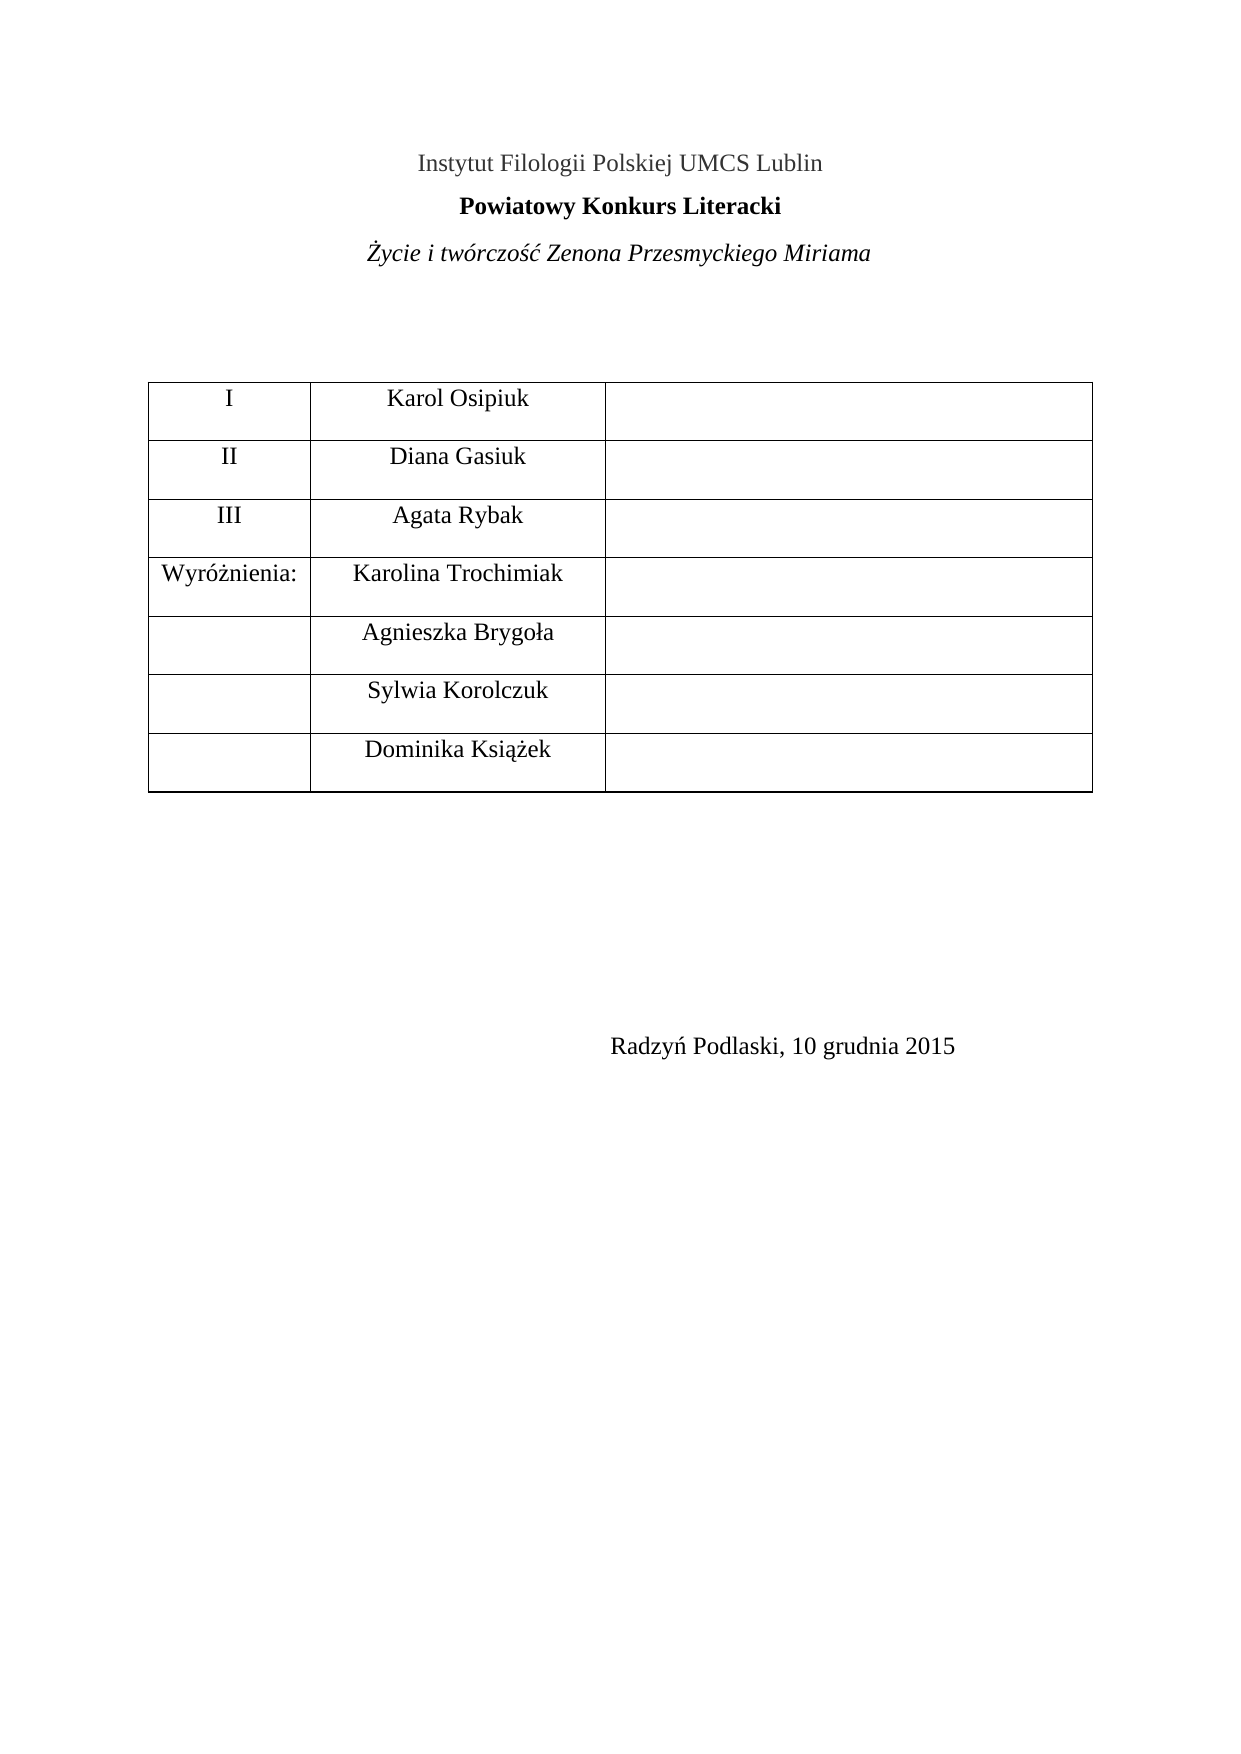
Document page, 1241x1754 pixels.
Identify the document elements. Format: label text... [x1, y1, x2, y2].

table_cell Diana Gasiuk [311, 441, 605, 499]
table_cell Agnieszka Brygoła [311, 617, 605, 674]
table_cell II [149, 441, 310, 499]
table_cell Wyróżnienia: [149, 558, 310, 616]
table_cell [606, 675, 1092, 733]
text Instytut Filologii Polskiej UMCS Lublin [148, 148, 1093, 176]
table_cell Sylwia Korolczuk [311, 675, 605, 733]
table_cell [606, 558, 1092, 616]
text Radzyń Podlaski, 10 grudnia 2015 [148, 1031, 1093, 1060]
table_cell Dominika Książek [311, 734, 605, 791]
table_cell [606, 734, 1092, 791]
table_header I [149, 383, 310, 440]
table_cell Agata Rybak [311, 500, 605, 557]
table_cell [606, 500, 1092, 557]
table_cell [606, 441, 1092, 499]
table_cell [149, 675, 310, 733]
text Życie i twórczość Zenona Przesmyckiego Miriama [148, 238, 1093, 267]
table_header [606, 383, 1092, 440]
table_cell [149, 734, 310, 791]
table_cell [149, 617, 310, 674]
table_cell III [149, 500, 310, 557]
table_header Karol Osipiuk [311, 383, 605, 440]
table_cell Karolina Trochimiak [311, 558, 605, 616]
text Powiatowy Konkurs Literacki [148, 191, 1093, 219]
table_cell [606, 617, 1092, 674]
